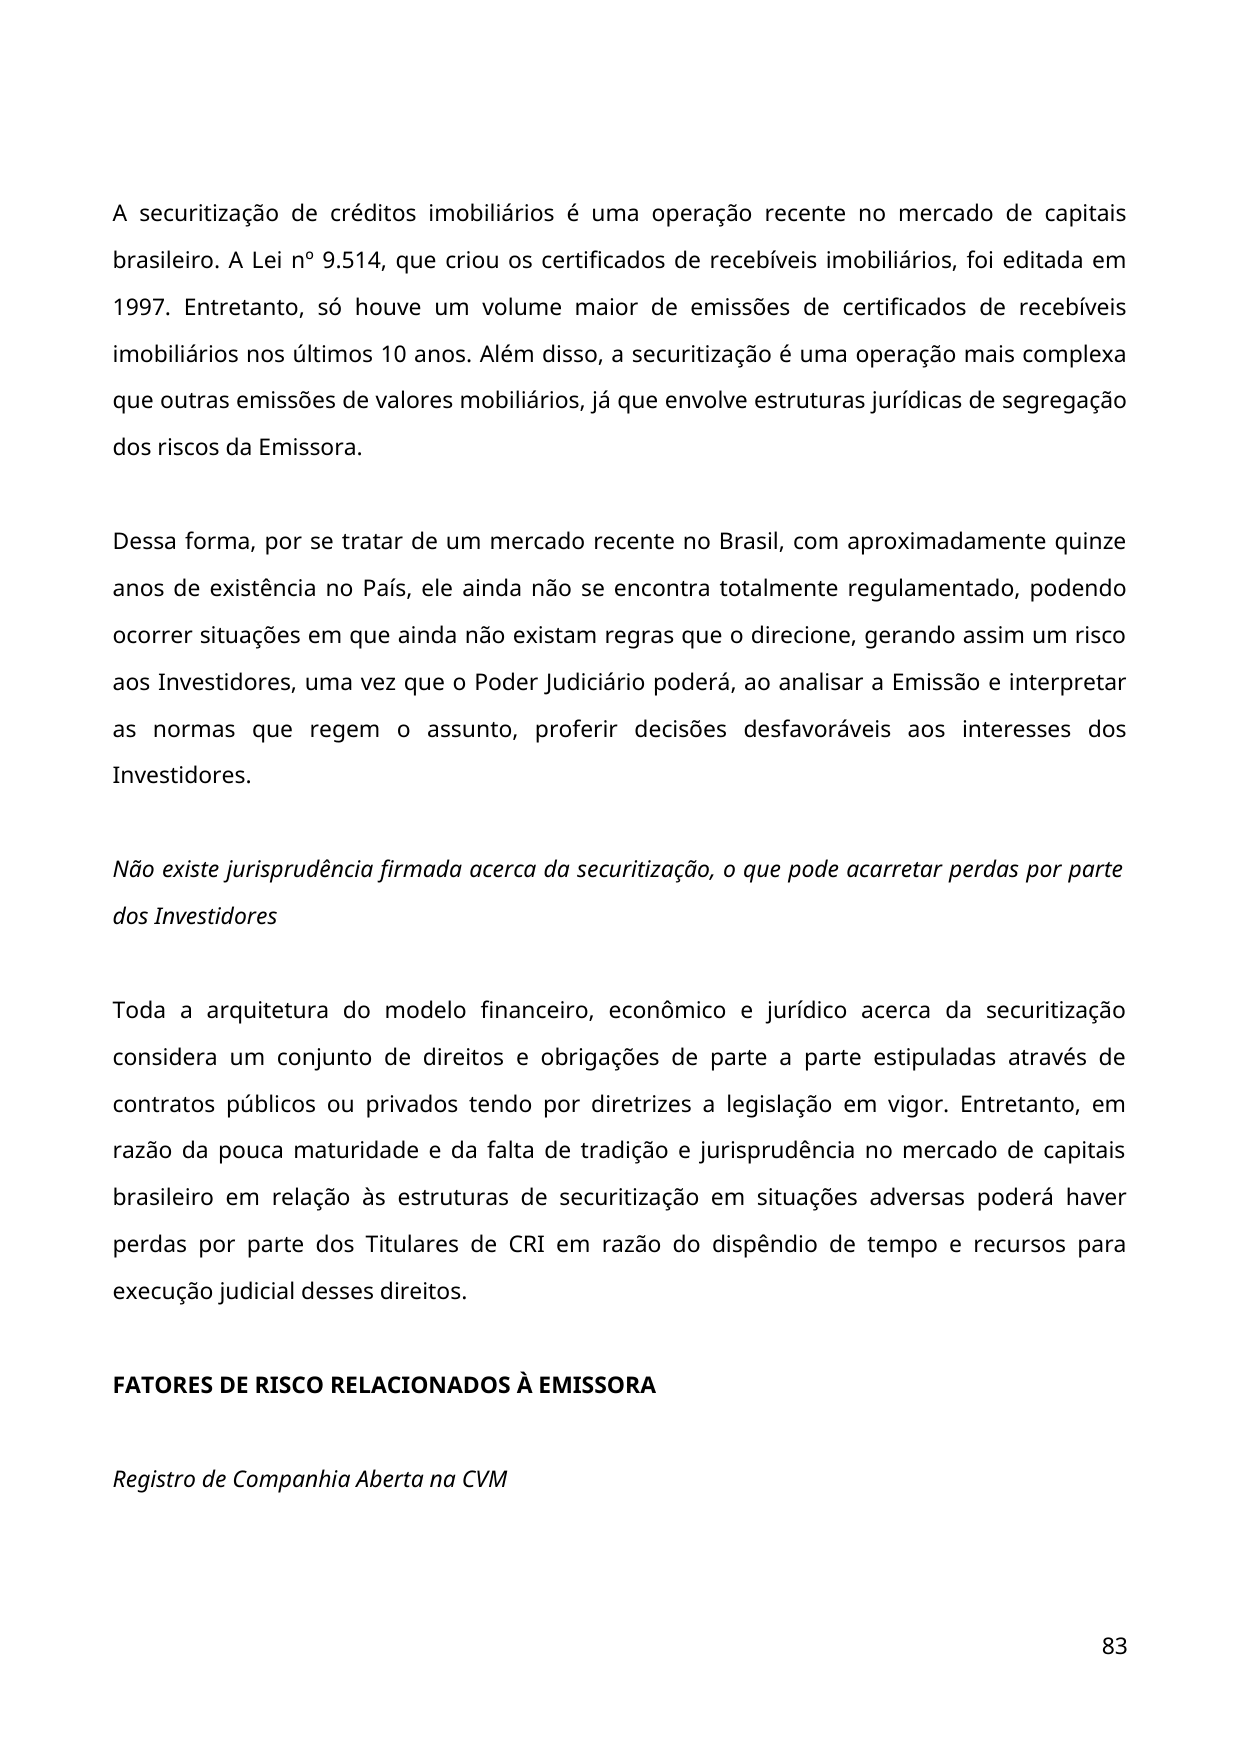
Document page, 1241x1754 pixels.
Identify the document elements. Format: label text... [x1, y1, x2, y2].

text Registro de Companhia Aberta na CVM [112, 1462, 1128, 1494]
text A securitização de créditos imobiliários é uma operação recente no mercado de capitais brasileiro. A Lei nº 9.514, que criou os certificados de recebíveis imobiliários, foi editada em 1997. Entretanto, só houve um volume maior de emissões de certificados de recebíveis imobiliários nos últimos 10 anos. Além disso, a securitização é uma operação mais complexa que outras emissões de valores mobiliários, já que envolve estruturas jurídicas de segregação dos riscos da Emissora. [112, 197, 1128, 462]
text FATORES DE RISCO RELACIONADOS À EMISSORA [112, 1369, 1128, 1400]
text Toda a arquitetura do modelo financeiro, econômico e jurídico acerca da securitização considera um conjunto de direitos e obrigações de parte a parte estipuladas através de contratos públicos ou privados tendo por diretrizes a legislação em vigor. Entretanto, em razão da pouca maturidade e da falta de tradição e jurisprudência no mercado de capitais brasileiro em relação às estruturas de securitização em situações adversas poderá haver perdas por parte dos Titulares de CRI em razão do dispêndio de tempo e recursos para execução judicial desses direitos. [112, 994, 1128, 1306]
text Não existe jurisprudência firmada acerca da securitização, o que pode acarretar perdas por parte dos Investidores [112, 853, 1128, 931]
text Dessa forma, por se tratar de um mercado recente no Brasil, com aproximadamente quinze anos de existência no País, ele ainda não se encontra totalmente regulamentado, podendo ocorrer situações em que ainda não existam regras que o direcione, gerando assim um risco aos Investidores, uma vez que o Poder Judiciário poderá, ao analisar a Emissão e interpretar as normas que regem o assunto, proferir decisões desfavoráveis aos interesses dos Investidores. [112, 525, 1128, 791]
